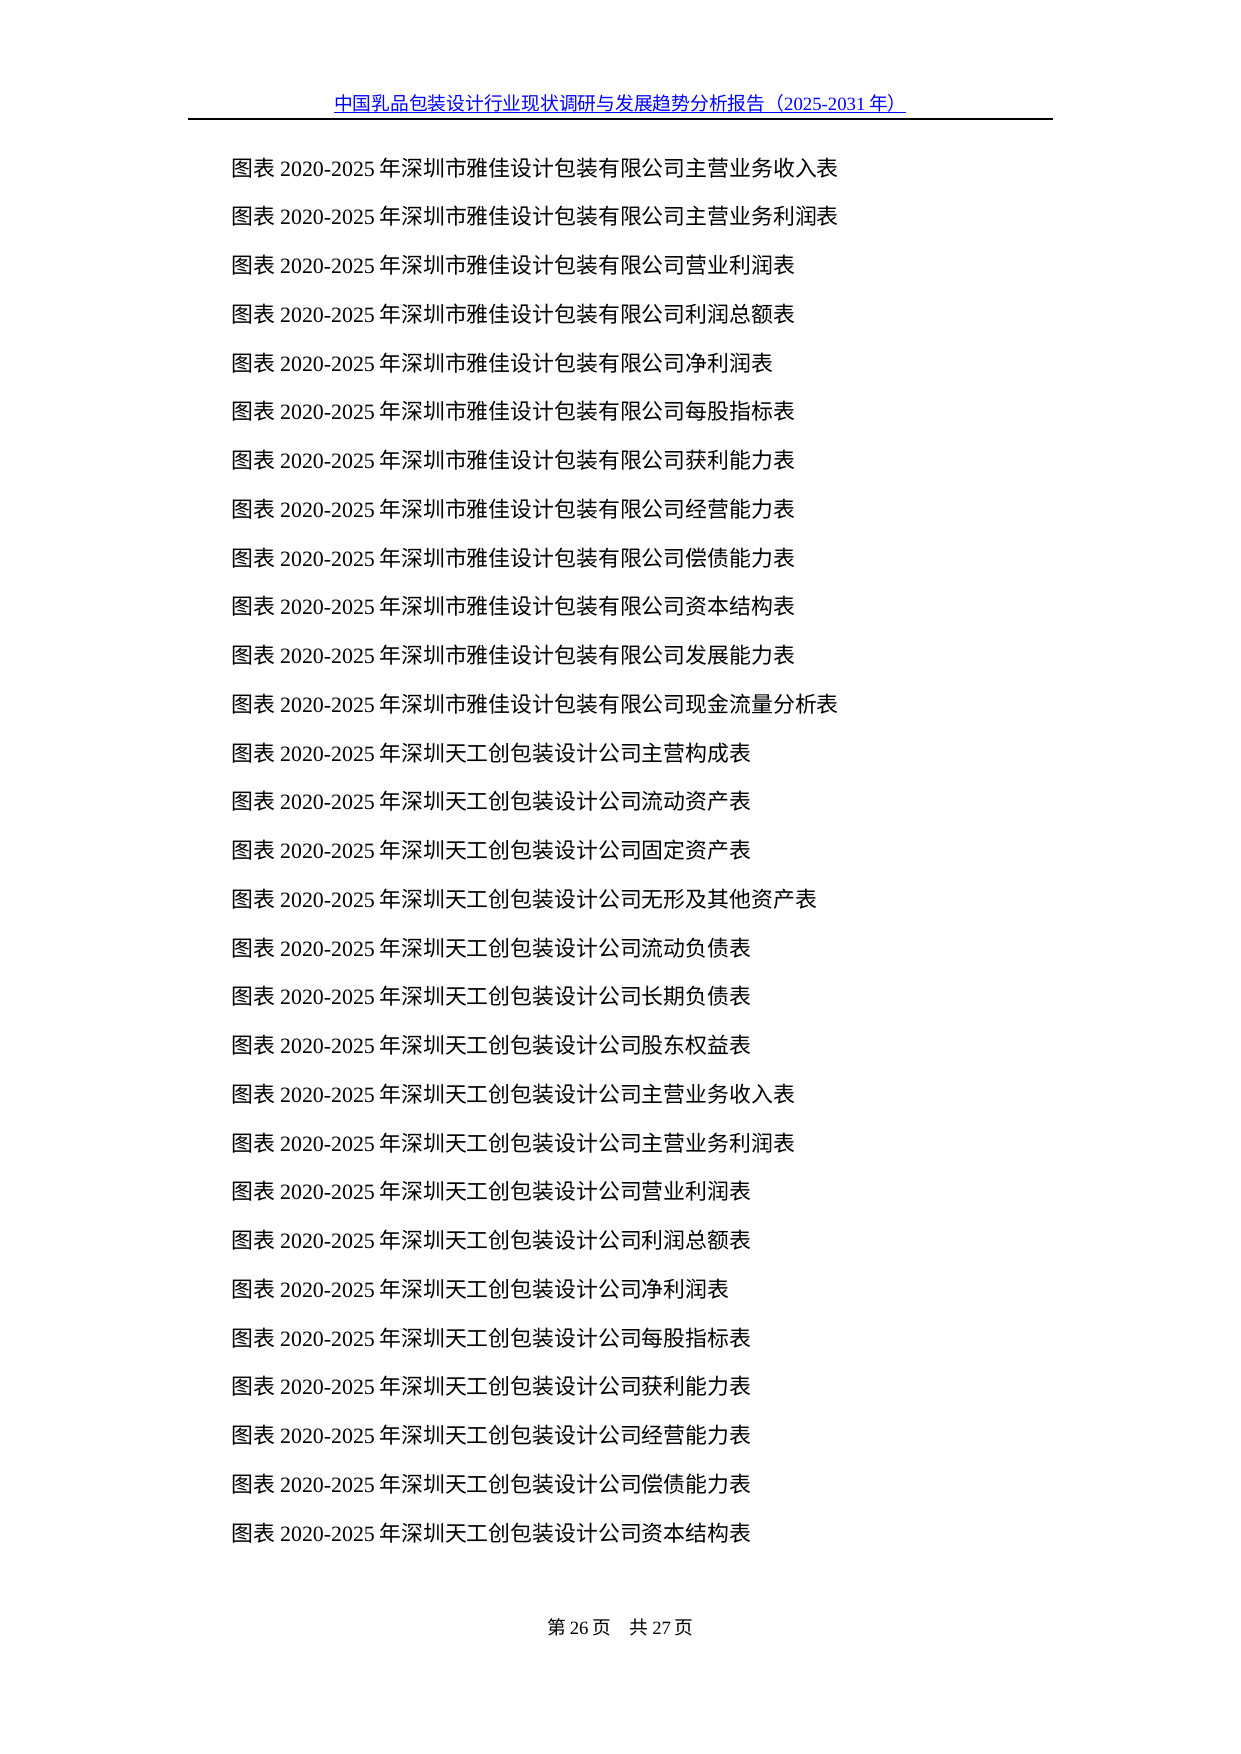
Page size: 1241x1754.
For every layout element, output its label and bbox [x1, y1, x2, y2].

text [187, 150, 1053, 1548]
